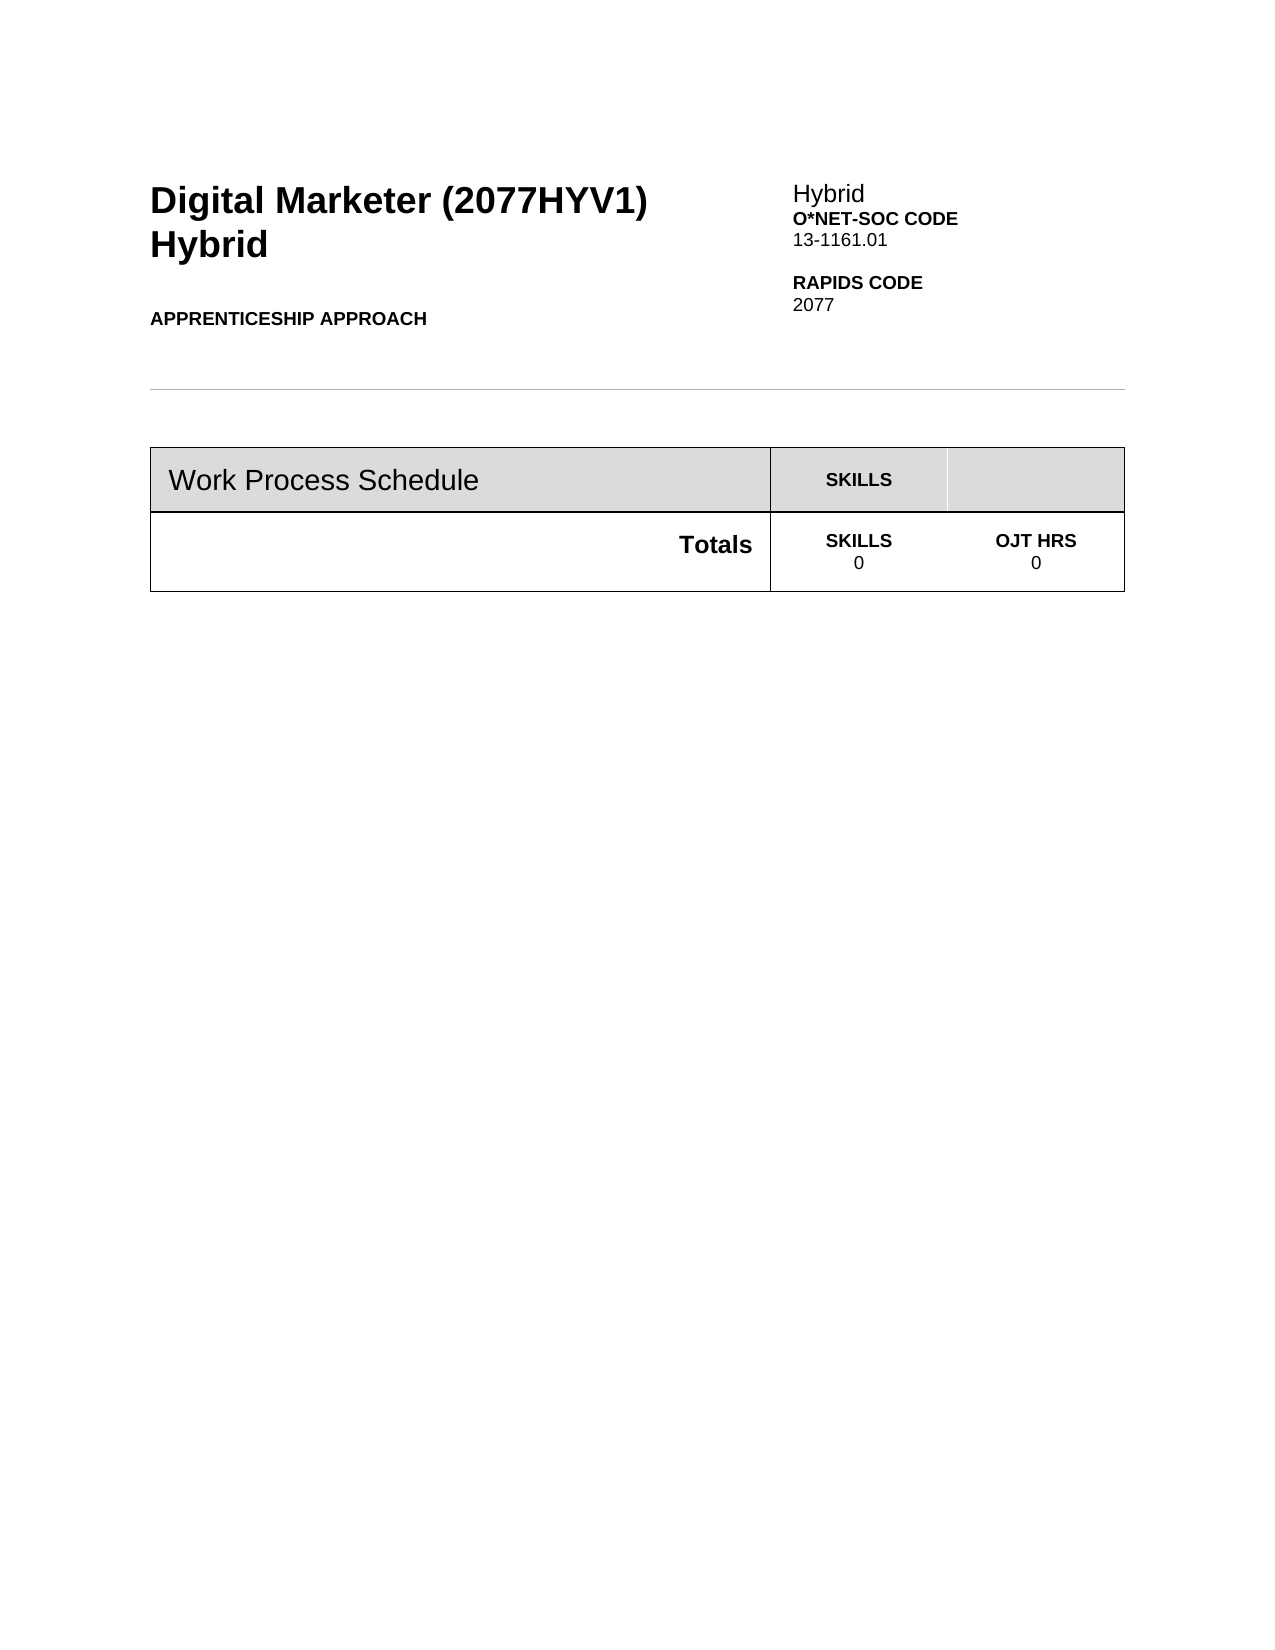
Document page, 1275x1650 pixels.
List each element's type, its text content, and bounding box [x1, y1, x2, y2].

text RAPIDS CODE [793, 272, 1125, 294]
text Hybrid [793, 179, 1125, 207]
text APPRENTICESHIP APPROACH [150, 308, 719, 330]
text Digital Marketer (2077HYV1) Hybrid [150, 179, 719, 265]
table_cell SKILLS 0 [771, 513, 947, 591]
table_header Work Process Schedule [151, 448, 770, 511]
table_cell Totals [151, 513, 770, 591]
text O*NET-SOC CODE [793, 207, 1125, 229]
text 13-1161.01 [793, 229, 1125, 251]
table_header SKILLS [771, 448, 947, 511]
table_cell OJT HRS 0 [948, 513, 1124, 591]
table_header [948, 448, 1124, 511]
text 2077 [793, 294, 1125, 315]
